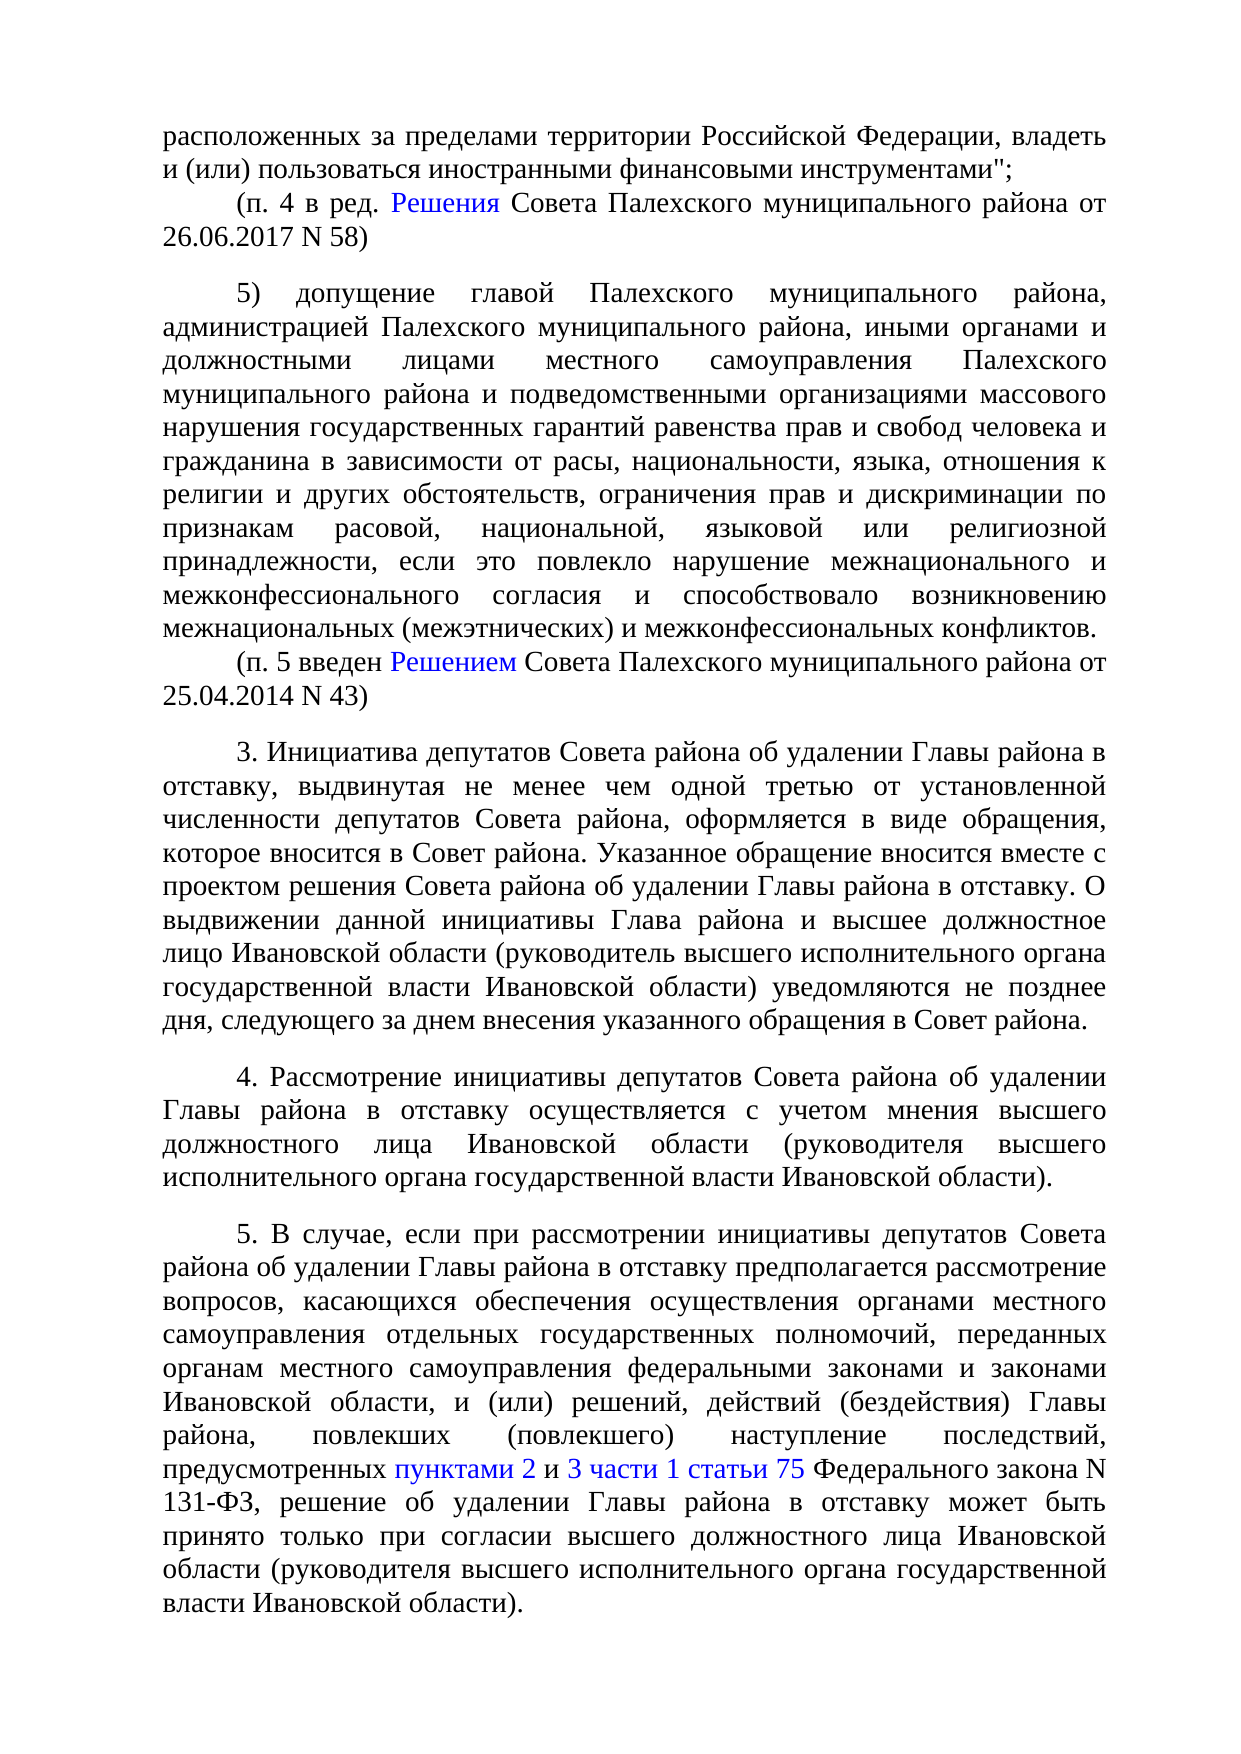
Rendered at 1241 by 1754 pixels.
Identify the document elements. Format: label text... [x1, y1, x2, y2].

text 5) допущение главой Палехского муниципального района, администрацией Палехского муниципального района, иными органами и должностными лицами местного самоуправления Палехского муниципального района и подведомственными организациями массового нарушения государственных гарантий равенства прав и свобод человека и гражданина в зависимости от расы, национальности, языка, отношения к религии и других обстоятельств, ограничения прав и дискриминации по признакам расовой, национальной, языковой или религиозной принадлежности, если это повлекло нарушение межнационального и межконфессионального согласия и способствовало возникновению межнациональных (межэтнических) и межконфессиональных конфликтов. [162, 275, 1107, 644]
text (п. 4 в ред. Решения Совета Палехского муниципального района от 26.06.2017 N 58) [162, 185, 1107, 252]
text (п. 5 введен Решением Совета Палехского муниципального района от 25.04.2014 N 43) [162, 644, 1107, 711]
text 3. Инициатива депутатов Совета района об удалении Главы района в отставку, выдвинутая не менее чем одной третью от установленной численности депутатов Совета района, оформляется в виде обращения, которое вносится в Совет района. Указанное обращение вносится вместе с проектом решения Совета района об удалении Главы района в отставку. О выдвижении данной инициативы Глава района и высшее должностное лицо Ивановской области (руководитель высшего исполнительного органа государственной власти Ивановской области) уведомляются не позднее дня, следующего за днем внесения указанного обращения в Совет района. [162, 734, 1107, 1036]
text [162, 118, 1107, 185]
text 5. В случае, если при рассмотрении инициативы депутатов Совета района об удалении Главы района в отставку предполагается рассмотрение вопросов, касающихся обеспечения осуществления органами местного самоуправления отдельных государственных полномочий, переданных органам местного самоуправления федеральными законами и законами Ивановской области, и (или) решений, действий (бездействия) Главы района, повлекших (повлекшего) наступление последствий, предусмотренных пунктами 2 и 3 части 1 статьи 75 Федерального закона N 131-ФЗ, решение об удалении Главы района в отставку может быть принято только при согласии высшего должностного лица Ивановской области (руководителя высшего исполнительного органа государственной власти Ивановской области). [162, 1216, 1107, 1618]
text 4. Рассмотрение инициативы депутатов Совета района об удалении Главы района в отставку осуществляется с учетом мнения высшего должностного лица Ивановской области (руководителя высшего исполнительного органа государственной власти Ивановской области). [162, 1059, 1107, 1193]
